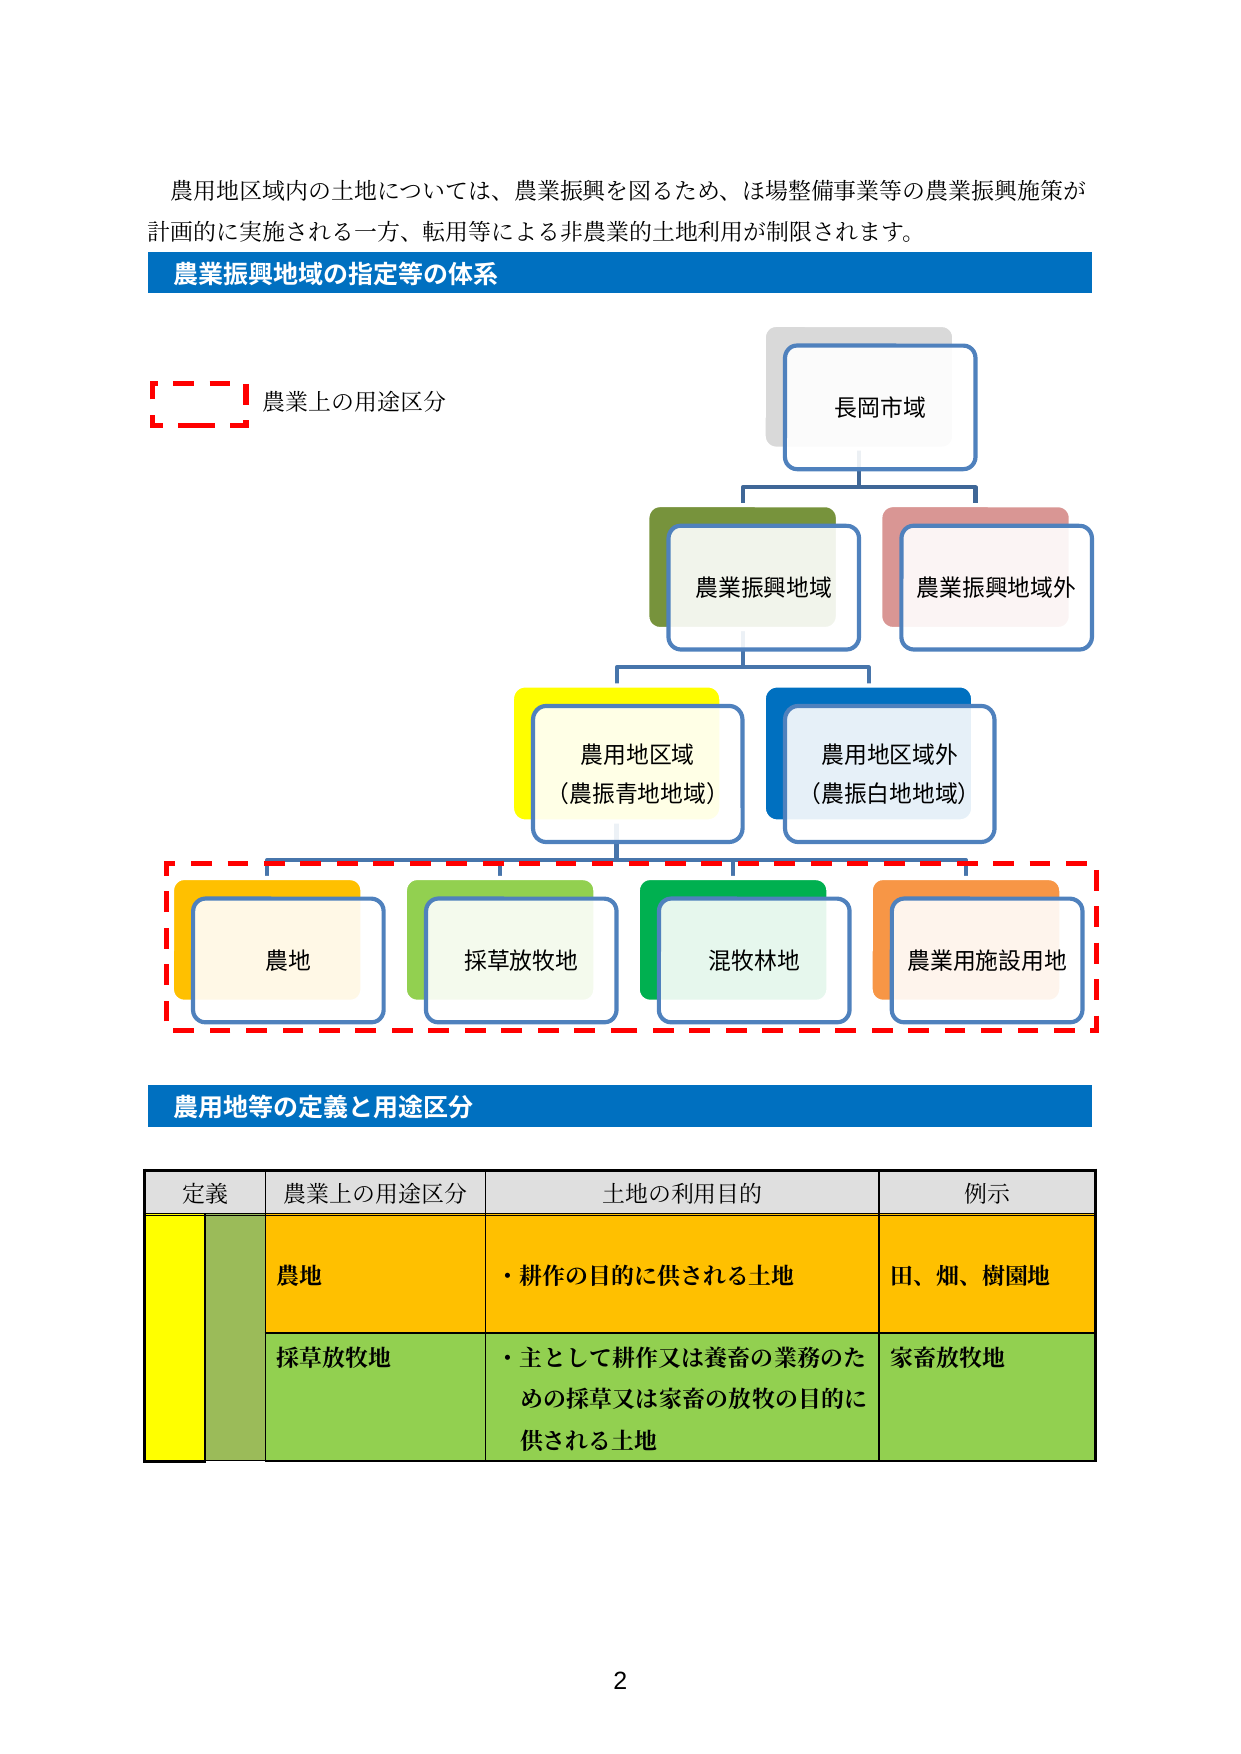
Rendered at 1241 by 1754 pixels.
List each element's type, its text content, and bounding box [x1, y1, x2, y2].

table_header 定義 [146, 1172, 265, 1213]
table_cell 田、畑、樹園地 [880, 1216, 1094, 1332]
table_header 農業上の用途区分 [266, 1172, 485, 1213]
table_cell 採草放牧地 [266, 1334, 485, 1460]
table_cell 農用地 [206, 1216, 265, 1460]
table_cell ・耕作の目的に供される土地 [486, 1216, 878, 1332]
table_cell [486, 1334, 878, 1460]
table_cell 家畜放牧地 [880, 1334, 1094, 1460]
table_header 土地の利用目的 [486, 1172, 878, 1213]
table_cell 農地 [266, 1216, 485, 1332]
table_cell 農用地等 [146, 1216, 204, 1460]
text 農業振興地域の指定等の体系 [148, 252, 1092, 293]
text 農用地等の定義と用途区分 [148, 1085, 1092, 1127]
table_header 例示 [880, 1172, 1094, 1213]
text 農用地区域内の土地については、農業振興を図るため、ほ場整備事業等の農業振興施策が計画的に実施される一方、転用等による非農業的土地利用が制限されます。 [148, 168, 1092, 252]
